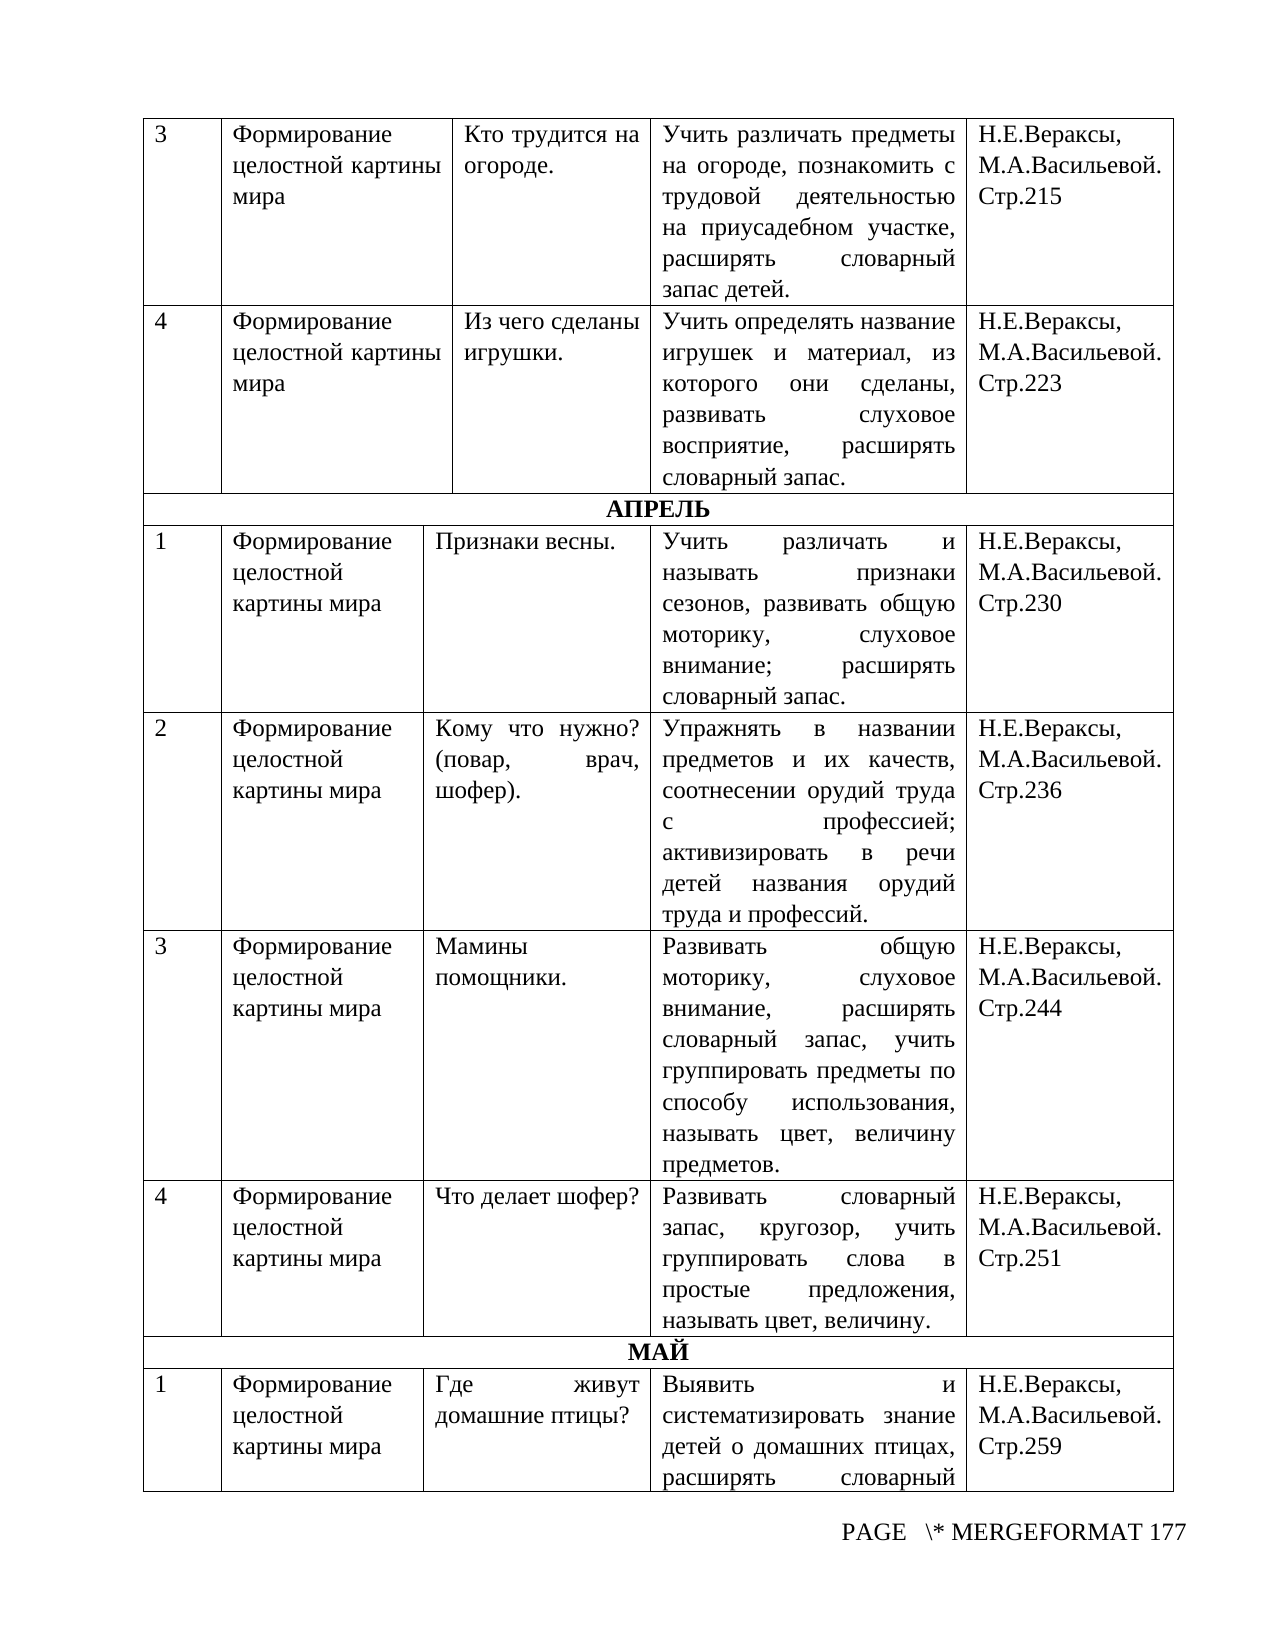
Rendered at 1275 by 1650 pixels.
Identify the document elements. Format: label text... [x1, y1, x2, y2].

table_cell Мамины помощники. [424, 931, 650, 1180]
table_cell Упражнять в названии предметов и их качеств, соотнесении орудий труда с профессией; активизировать в речи детей названия орудий труда и профессий. [651, 713, 966, 930]
table_cell АПРЕЛЬ [144, 494, 1173, 525]
table_cell Формирование целостной картины мира [222, 1181, 423, 1336]
table_cell 1 [144, 526, 221, 712]
table_cell Н.Е.Вераксы, М.А.Васильевой. Стр.230 [967, 526, 1173, 712]
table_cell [967, 1369, 1173, 1491]
table_cell Из чего сделаны игрушки. [453, 306, 650, 493]
table_cell Н.Е.Вераксы, М.А.Васильевой. Стр.236 [967, 713, 1173, 930]
table_cell Учить различать предметы на огороде, познакомить с трудовой деятельностью на приусадебном участке, расширять словарный запас детей. [651, 119, 966, 305]
table_cell Формирование целостной картины мира [222, 306, 452, 493]
table_cell 4 [144, 306, 221, 493]
table_cell Формирование целостной картины мира [222, 931, 423, 1180]
table_cell Развивать словарный запас, кругозор, учить группировать слова в простые предложения, называть цвет, величину. [651, 1181, 966, 1336]
table_cell 3 [144, 931, 221, 1180]
table_cell Что делает шофер? [424, 1181, 650, 1336]
table_cell МАЙ [144, 1337, 1173, 1368]
table_cell Н.Е.Вераксы, М.А.Васильевой. Стр.251 [967, 1181, 1173, 1336]
table_cell Кто трудится на огороде. [453, 119, 650, 305]
table_cell Учить определять название игрушек и материал, из которого они сделаны, развивать слуховое восприятие, расширять словарный запас. [651, 306, 966, 493]
table_cell Н.Е.Вераксы, М.А.Васильевой. Стр.244 [967, 931, 1173, 1180]
table_cell Учить различать и называть признаки сезонов, развивать общую моторику, слуховое внимание; расширять словарный запас. [651, 526, 966, 712]
table_cell 2 [144, 713, 221, 930]
table_cell 1 [144, 1369, 221, 1491]
table_cell Кому что нужно? (повар, врач, шофер). [424, 713, 650, 930]
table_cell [222, 119, 452, 305]
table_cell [651, 1369, 966, 1491]
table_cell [222, 1369, 423, 1491]
table_cell Развивать общую моторику, слуховое внимание, расширять словарный запас, учить группировать предметы по способу использования, называть цвет, величину предметов. [651, 931, 966, 1180]
table_cell 4 [144, 1181, 221, 1336]
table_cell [424, 1369, 650, 1491]
table_cell Признаки весны. [424, 526, 650, 712]
table_cell Н.Е.Вераксы, М.А.Васильевой. Стр.215 [967, 119, 1173, 305]
table_cell Н.Е.Вераксы, М.А.Васильевой. Стр.223 [967, 306, 1173, 493]
table_cell 3 [144, 119, 221, 305]
table_cell Формирование целостной картины мира [222, 713, 423, 930]
table_cell Формирование целостной картины мира [222, 526, 423, 712]
